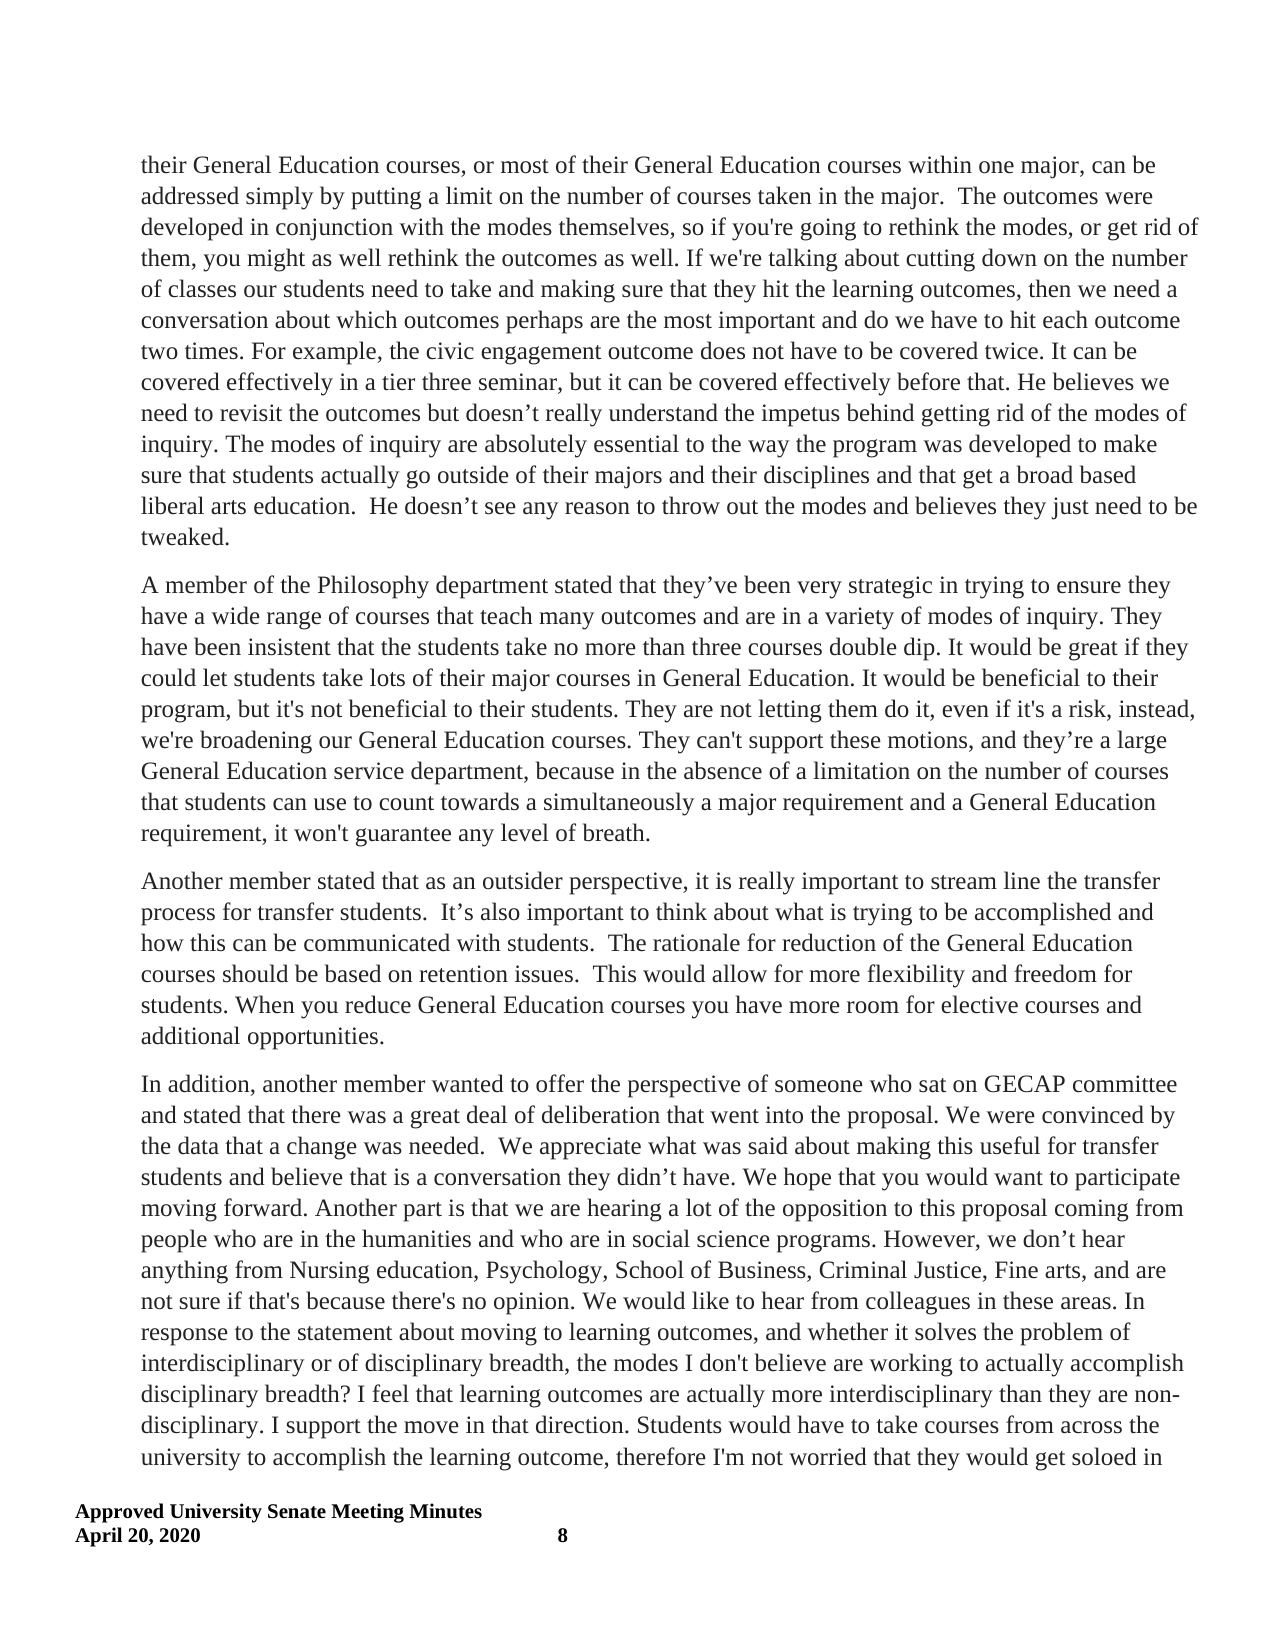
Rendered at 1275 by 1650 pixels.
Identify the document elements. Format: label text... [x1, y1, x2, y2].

text Another member stated that as an outsider perspective, it is really important to stream line the transfer process for transfer students. It’s also important to think about what is trying to be accomplished and how this can be communicated with students. The rationale for reduction of the General Education courses should be based on retention issues. This would allow for more flexibility and freedom for students. When you reduce General Education courses you have more room for elective courses and additional opportunities. [141, 866, 1200, 1050]
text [141, 150, 1200, 551]
text A member of the Philosophy department stated that they’ve been very strategic in trying to ensure they have a wide range of courses that teach many outcomes and are in a variety of modes of inquiry. They have been insistent that the students take no more than three courses double dip. It would be great if they could let students take lots of their major courses in General Education. It would be beneficial to their program, but it's not beneficial to their students. They are not letting them do it, even if it's a risk, instead, we're broadening our General Education courses. They can't support these motions, and they’re a large General Education service department, because in the absence of a limitation on the number of courses that students can use to count towards a simultaneously a major requirement and a General Education requirement, it won't guarantee any level of breath. [141, 570, 1200, 847]
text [141, 1069, 1200, 1470]
